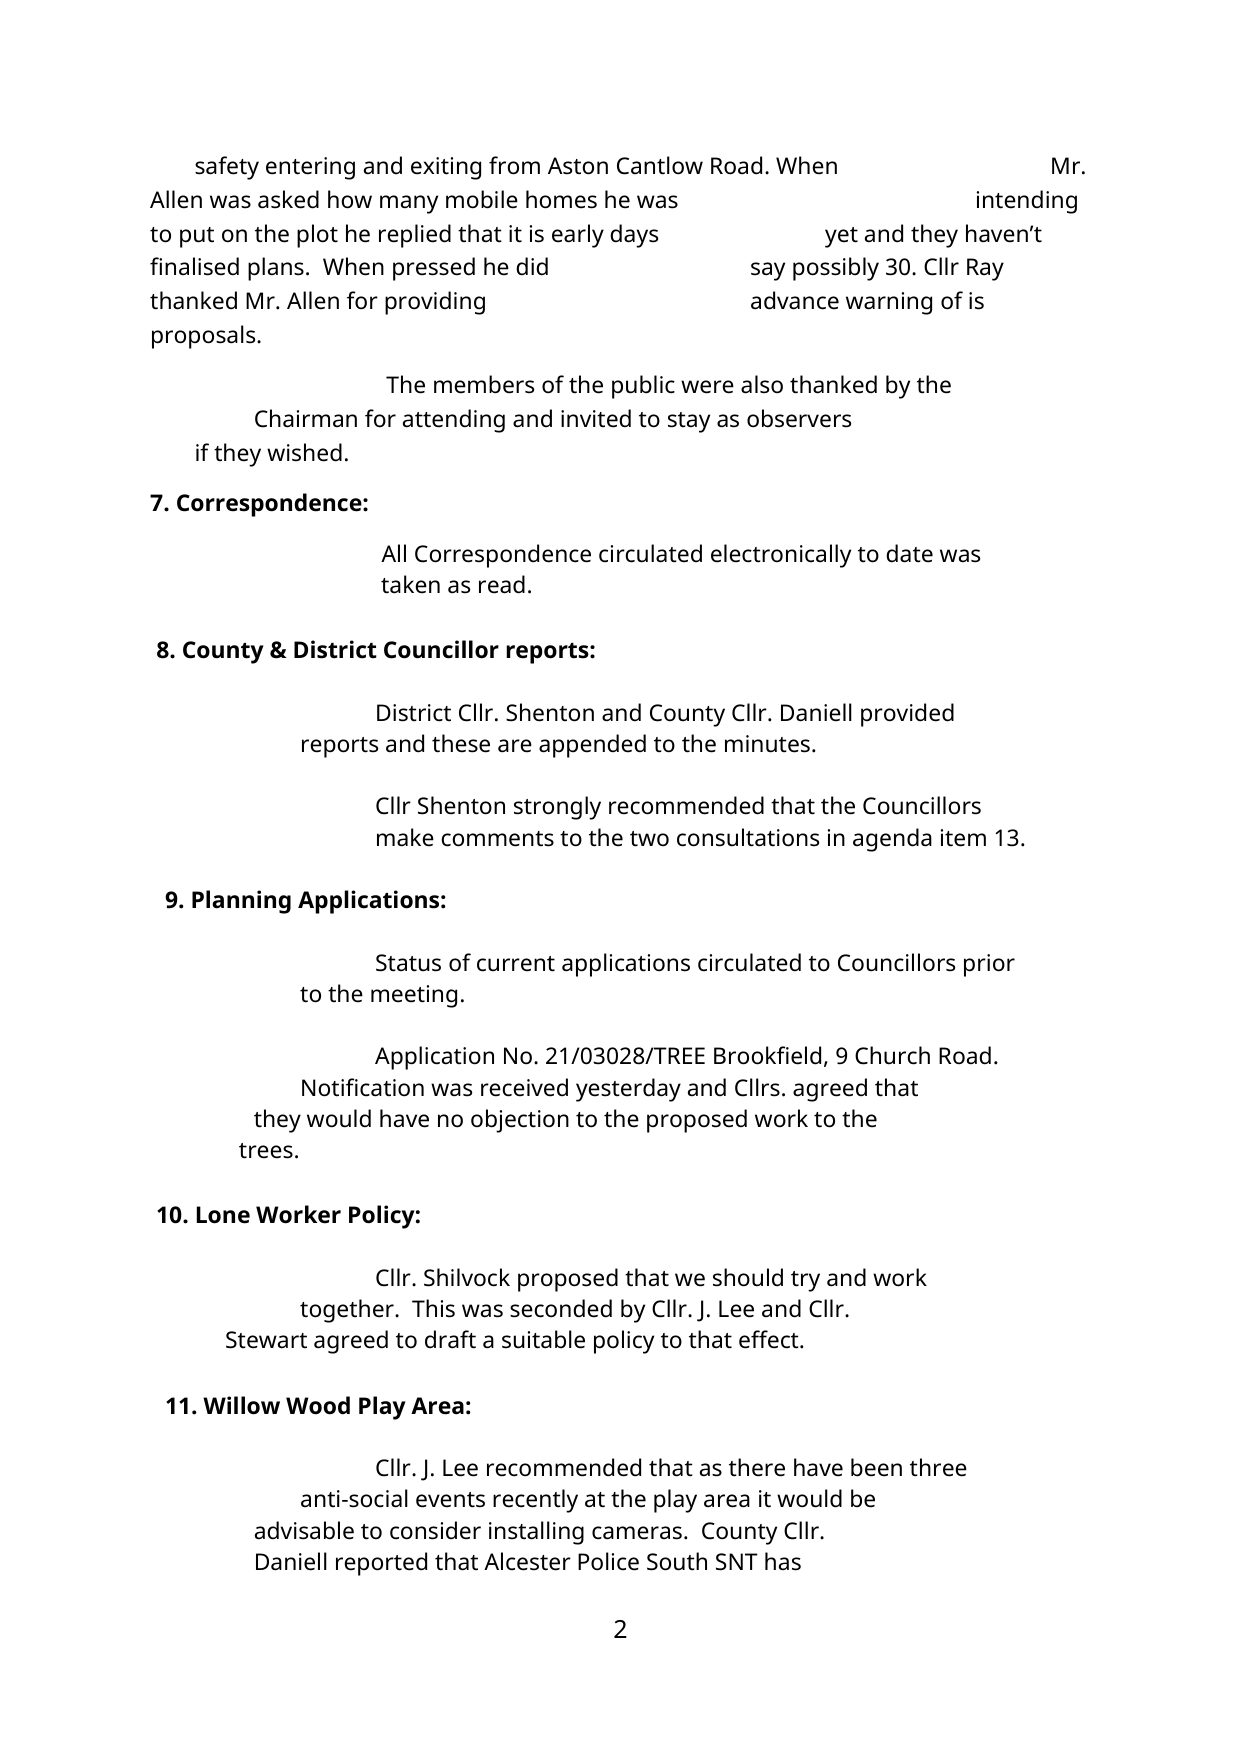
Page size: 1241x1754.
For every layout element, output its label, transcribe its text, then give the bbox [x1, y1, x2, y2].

text District Cllr. Shenton and County Cllr. Daniell provided reports and these are appended to the minutes. [179, 697, 1090, 759]
text Cllr. Shilvock proposed that we should try and work together. This was seconded by Cllr. J. Lee and Cllr. Stewart agreed to draft a suitable policy to that effect. [150, 1262, 1090, 1356]
text Cllr Shenton strongly recommended that the Councillors make comments to the two consultations in agenda item 13. [179, 790, 1090, 853]
text Status of current applications circulated to Councillors prior to the meeting. [165, 947, 1090, 1009]
text 11. Willow Wood Play Area: [165, 1390, 1090, 1421]
text Application No. 21/03028/TREE Brookfield, 9 Church Road. Notification was received yesterday and Cllrs. agreed that they would have no objection to the proposed work to the trees. [165, 1040, 1090, 1165]
text 7. Correspondence: [150, 487, 1090, 518]
text 8. County & District Councillor reports: [150, 634, 1090, 665]
text The members of the public were also thanked by the Chairman for attending and invited to stay as observers if they wished. [150, 369, 1090, 468]
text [150, 150, 1090, 350]
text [165, 1452, 1090, 1577]
text All Correspondence circulated electronically to date was taken as read. [150, 537, 1090, 600]
text 10. Lone Worker Policy: [150, 1199, 1090, 1231]
text 9. Planning Applications: [165, 884, 1090, 915]
